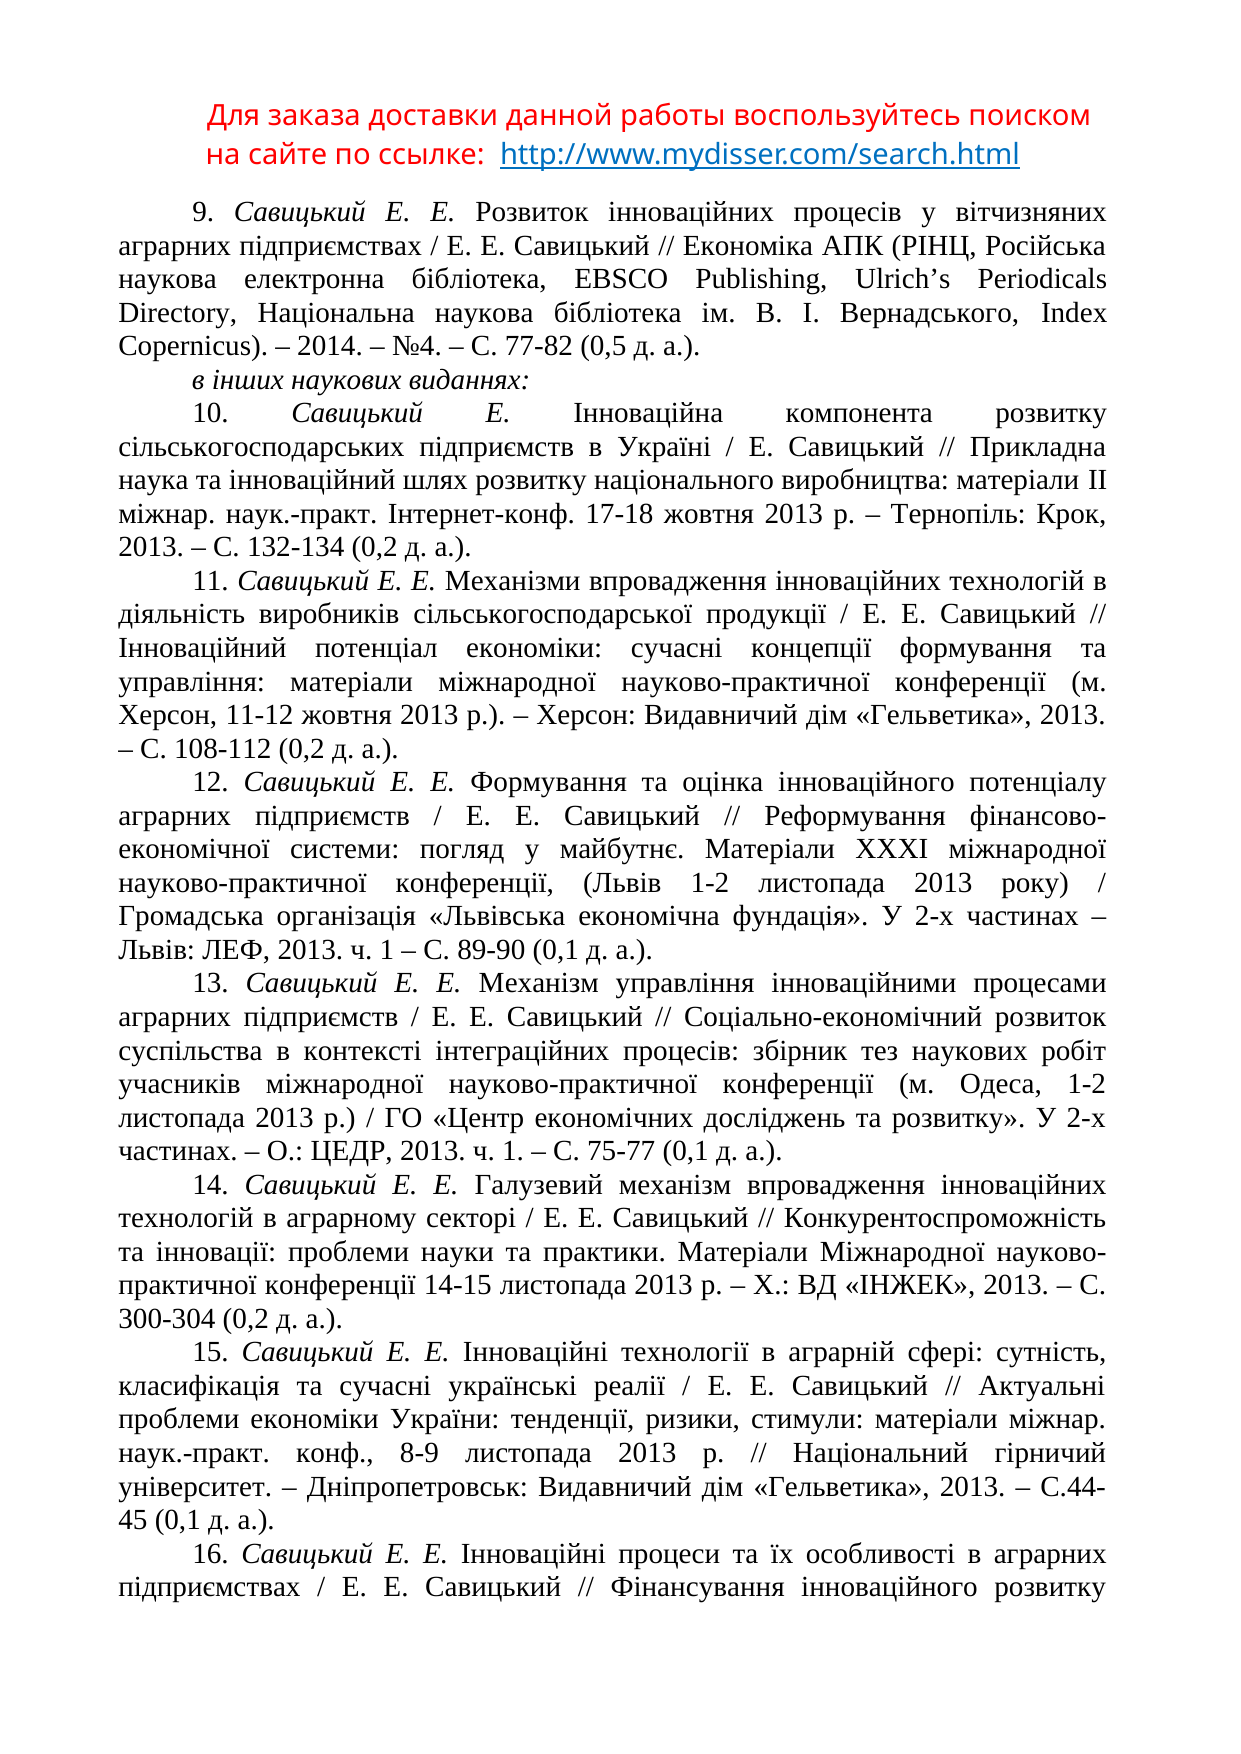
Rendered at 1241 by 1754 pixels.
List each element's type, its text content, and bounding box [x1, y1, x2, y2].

text 14. Савицький Е. Е. Галузевий механізм впровадження інноваційних технологій в аграрному секторі / Е. Е. Савицький // Конкурентоспроможність та інновації: проблеми науки та практики. Матеріали Міжнародної науково-практичної конференції 14-15 листопада 2013 р. – Х.: ВД «ІНЖЕК», 2013. – С. 300-304 (0,2 д. а.). [118, 1167, 1107, 1334]
text 11. Савицький Е. Е. Механізми впровадження інноваційних технологій в діяльність виробників сільськогосподарської продукції / Е. Е. Савицький // Інноваційний потенціал економіки: сучасні концепції формування та управління: матеріали міжнародної науково-практичної конференції (м. Херсон, 11-12 жовтня 2013 р.). – Херсон: Видавничий дім «Гельветика», 2013. – С. 108-112 (0,2 д. а.). [118, 563, 1107, 764]
text 12. Савицький Е. Е. Формування та оцінка інноваційного потенціалу аграрних підприємств / Е. Е. Савицький // Реформування фінансово-економічної системи: погляд у майбутнє. Матеріали ХХХІ міжнародної науково-практичної конференції, (Львів 1-2 листопада 2013 року) / Громадська організація «Львівська економічна фундація». У 2-х частинах – Львів: ЛЕФ, 2013. ч. 1 – С. 89-90 (0,1 д. а.). [118, 764, 1107, 966]
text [118, 1536, 1107, 1603]
text в інших наукових виданнях: [118, 362, 1107, 395]
text 15. Савицький Е. Е. Інноваційні технології в аграрній сфері: сутність, класифікація та сучасні українські реалії / Е. Е. Савицький // Актуальні проблеми економіки України: тенденції, ризики, стимули: матеріали міжнар. наук.-практ. конф., 8-9 листопада 2013 р. // Національний гірничий університет. – Дніпропетровськ: Видавничий дім «Гельветика», 2013. – С.44-45 (0,1 д. а.). [118, 1334, 1107, 1536]
text 13. Савицький Е. Е. Механізм управління інноваційними процесами аграрних підприємств / Е. Е. Савицький // Соціально-економічний розвиток суспільства в контексті інтеграційних процесів: збірник тез наукових робіт учасників міжнародної науково-практичної конференції (м. Одеса, 1-2 листопада 2013 р.) / ГО «Центр економічних досліджень та розвитку». У 2-х частинах. – О.: ЦЕДР, 2013. ч. 1. – С. 75-77 (0,1 д. а.). [118, 966, 1107, 1167]
text 9. Савицький Е. Е. Розвиток інноваційних процесів у вітчизняних аграрних підприємствах / Е. Е. Савицький // Економіка АПК (РІНЦ, Російська наукова електронна бібліотека, EBSCO Publishing, Ulrich’s Periodicals Directory, Національна наукова бібліотека ім. В. І. Вернадського, Index Copernicus). – 2014. – №4. – С. 77-82 (0,5 д. а.). [118, 194, 1107, 362]
text 10. Савицький Е. Інноваційна компонента розвитку сільськогосподарських підприємств в Україні / Е. Савицький // Прикладна наука та інноваційний шлях розвитку національного виробництва: матеріали II міжнар. наук.-практ. Інтернет-конф. 17-18 жовтня 2013 р. – Тернопіль: Крок, 2013. – С. 132-134 (0,2 д. а.). [118, 395, 1107, 563]
